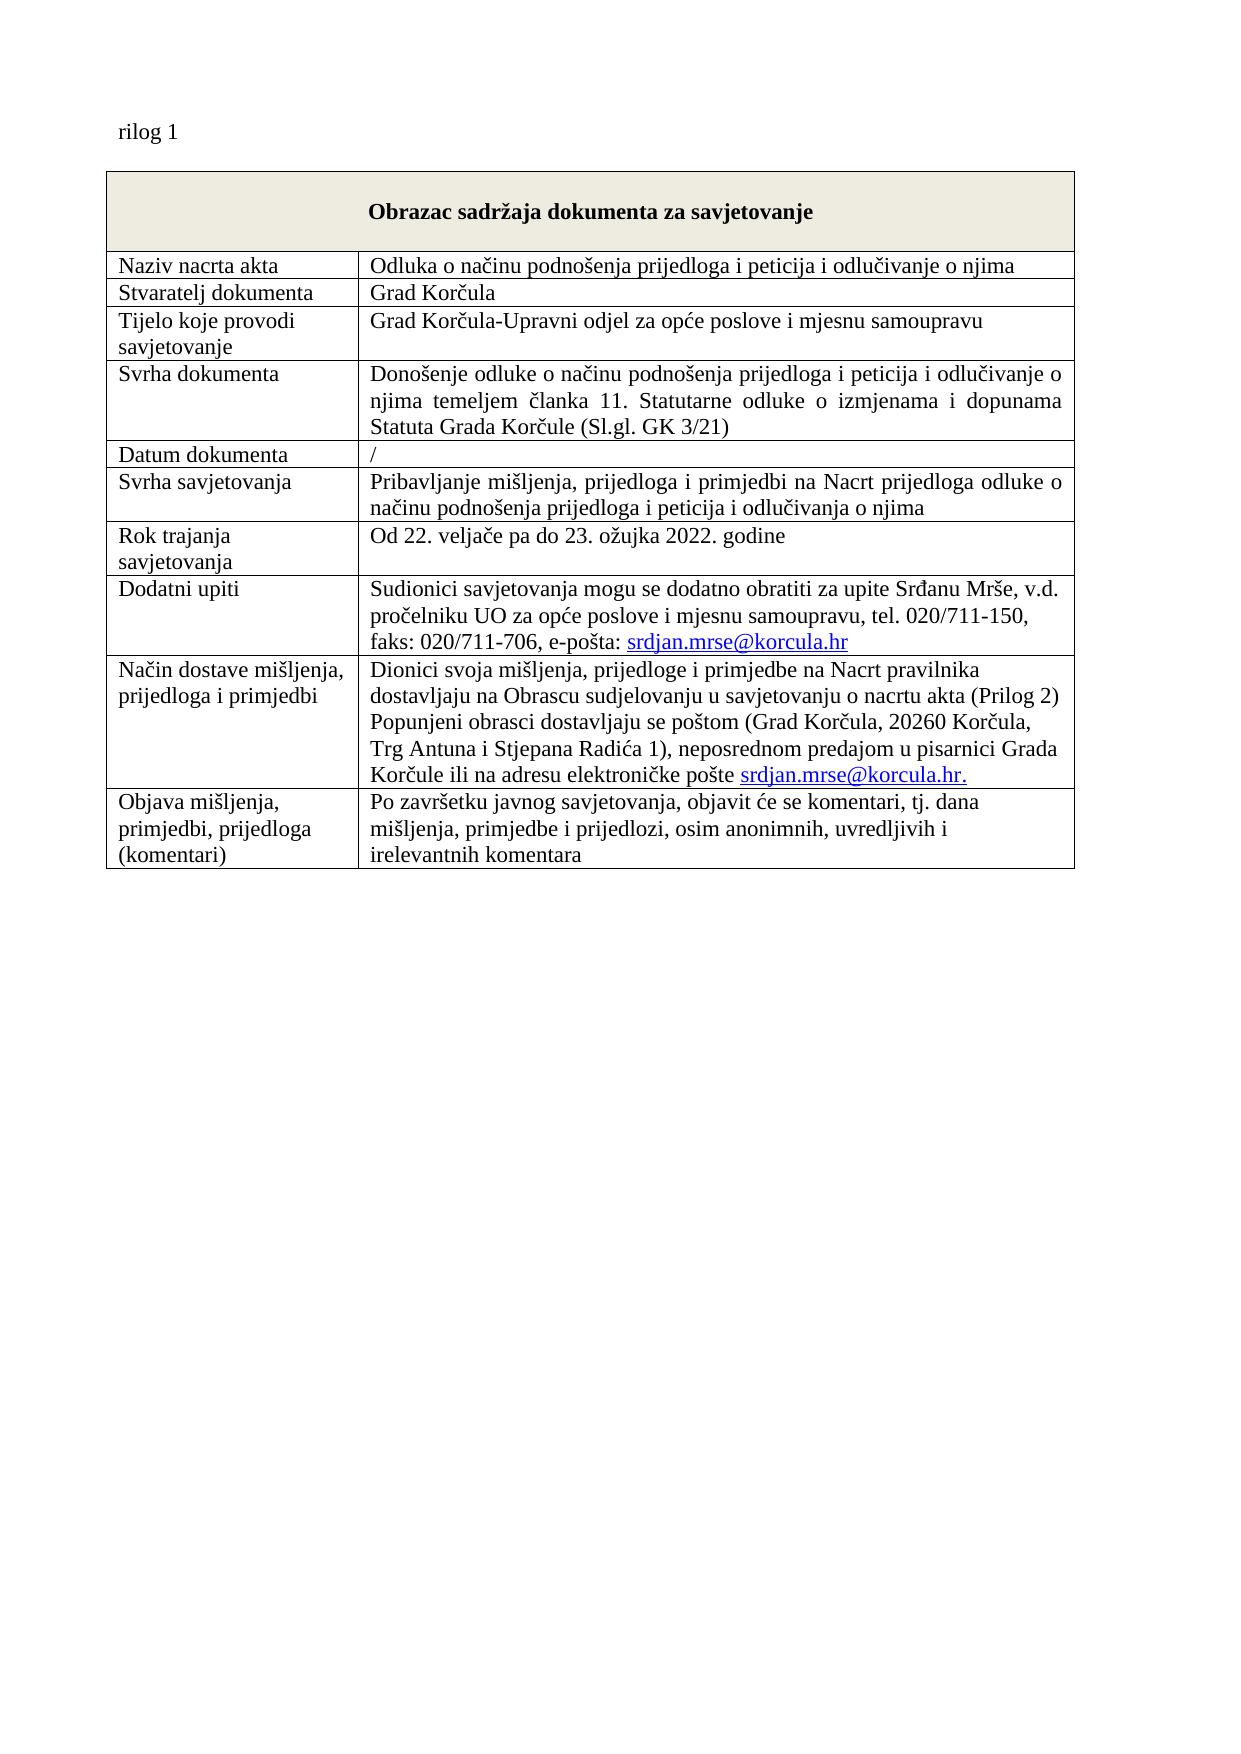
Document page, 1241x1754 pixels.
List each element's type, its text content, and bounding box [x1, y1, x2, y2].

table_cell Naziv nacrta akta [107, 252, 358, 278]
table_header Obrazac sadržaja dokumenta za savjetovanje [107, 172, 1074, 251]
table_cell Donošenje odluke o načinu podnošenja prijedloga i peticija i odlučivanje o njima temeljem članka 11. Statutarne odluke o izmjenama i dopunama Statuta Grada Korčule (Sl.gl. GK 3/21) [359, 361, 1074, 439]
table_cell Od 22. veljače pa do 23. ožujka 2022. godine [359, 522, 1074, 574]
table_cell Po završetku javnog savjetovanja, objavit će se komentari, tj. dana mišljenja, primjedbe i prijedlozi, osim anonimnih, uvredljivih i irelevantnih komentara [359, 789, 1074, 867]
table_cell Pribavljanje mišljenja, prijedloga i primjedbi na Nacrt prijedloga odluke o načinu podnošenja prijedloga i peticija i odlučivanja o njima [359, 468, 1074, 521]
table_cell Objava mišljenja, primjedbi, prijedloga (komentari) [107, 789, 358, 867]
table_cell Stvaratelj dokumenta [107, 279, 358, 306]
table_cell Odluka o načinu podnošenja prijedloga i peticija i odlučivanje o njima [359, 252, 1074, 278]
table_cell Grad Korčula-Upravni odjel za opće poslove i mjesnu samoupravu [359, 307, 1074, 359]
text rilog 1 [118, 118, 1122, 144]
table_cell Dionici svoja mišljenja, prijedloge i primjedbe na Nacrt pravilnika dostavljaju na Obrascu sudjelovanju u savjetovanju o nacrtu akta (Prilog 2) Popunjeni obrasci dostavljaju se poštom (Grad Korčula, 20260 Korčula, Trg Antuna i Stjepana Radića 1), neposrednom predajom u pisarnici Grada Korčule ili na adresu elektroničke pošte srdjan.mrse@korcula.hr. [359, 656, 1074, 787]
table_cell Datum dokumenta [107, 441, 358, 467]
table_cell Grad Korčula [359, 279, 1074, 306]
table_cell Način dostave mišljenja, prijedloga i primjedbi [107, 656, 358, 787]
table_cell Svrha savjetovanja [107, 468, 358, 521]
table_cell Tijelo koje provodi savjetovanje [107, 307, 358, 359]
table_cell Sudionici savjetovanja mogu se dodatno obratiti za upite Srđanu Mrše, v.d. pročelniku UO za opće poslove i mjesnu samoupravu, tel. 020/711-150, faks: 020/711-706, e-pošta: srdjan.mrse@korcula.hr [359, 576, 1074, 654]
table_cell Dodatni upiti [107, 576, 358, 654]
table_cell Svrha dokumenta [107, 361, 358, 439]
table_cell / [359, 441, 1074, 467]
table_cell Rok trajanja savjetovanja [107, 522, 358, 574]
